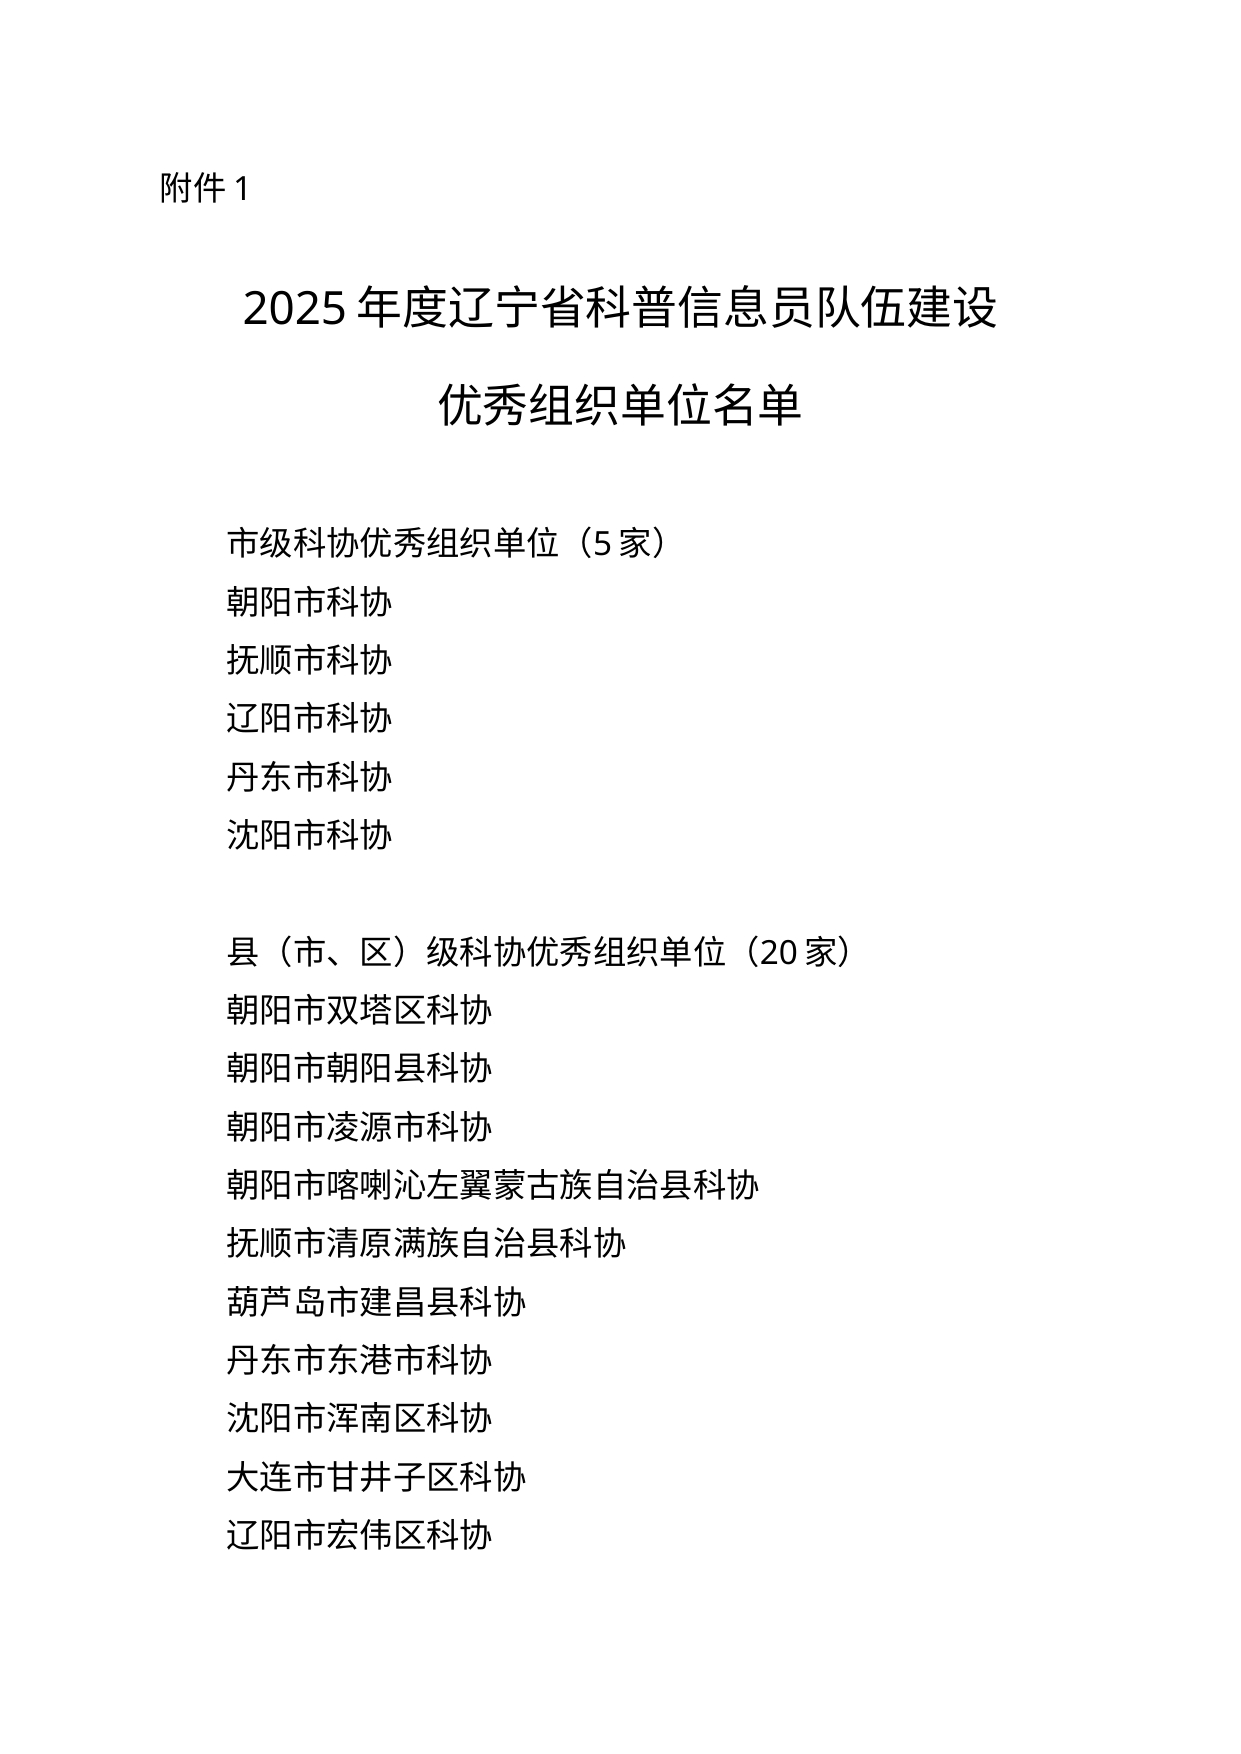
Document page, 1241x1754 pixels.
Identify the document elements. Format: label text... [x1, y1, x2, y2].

text 朝阳市双塔区科协 [159, 976, 1081, 1034]
text 附件1 [159, 162, 1081, 210]
text 葫芦岛市建昌县科协 [159, 1267, 1081, 1326]
text 朝阳市朝阳县科协 [159, 1034, 1081, 1092]
text 县（市、区）级科协优秀组织单位（20家） [159, 917, 1081, 976]
text 抚顺市清原满族自治县科协 [159, 1209, 1081, 1267]
text 朝阳市科协 [159, 567, 1081, 626]
text 沈阳市浑南区科协 [159, 1384, 1081, 1442]
text 2025年度辽宁省科普信息员队伍建设 [159, 256, 1081, 353]
text 辽阳市科协 [159, 684, 1081, 742]
text 丹东市科协 [159, 742, 1081, 801]
text 朝阳市喀喇沁左翼蒙古族自治县科协 [159, 1151, 1081, 1209]
text 优秀组织单位名单 [159, 353, 1081, 451]
text 丹东市东港市科协 [159, 1326, 1081, 1384]
text 大连市甘井子区科协 [159, 1442, 1081, 1501]
text 辽阳市宏伟区科协 [159, 1501, 1081, 1559]
text 抚顺市科协 [159, 626, 1081, 684]
text 朝阳市凌源市科协 [159, 1092, 1081, 1151]
text 市级科协优秀组织单位（5家） [159, 509, 1081, 567]
text 沈阳市科协 [159, 801, 1081, 859]
